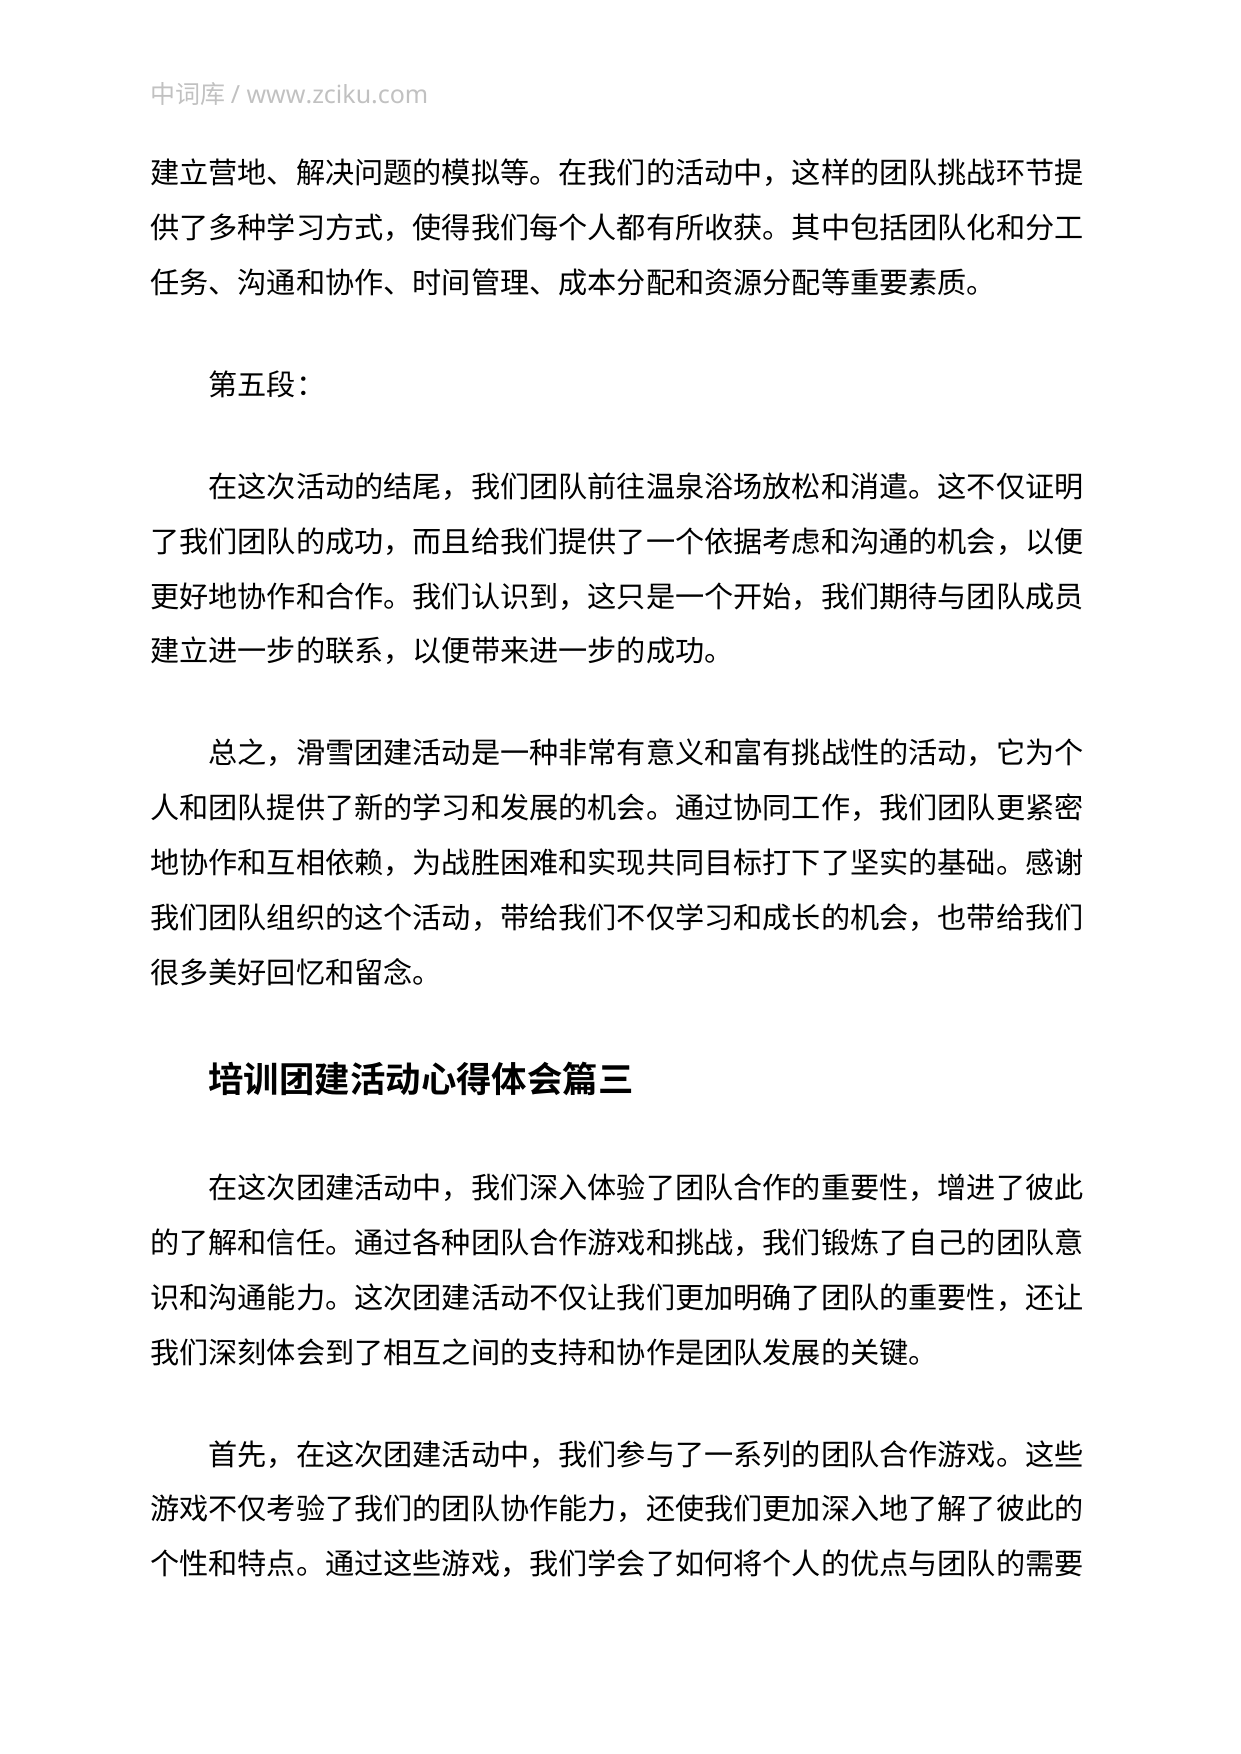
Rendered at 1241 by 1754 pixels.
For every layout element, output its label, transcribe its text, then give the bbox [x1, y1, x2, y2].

text 培训团建活动心得体会篇三 [150, 1051, 1090, 1102]
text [150, 1431, 1090, 1583]
text 第五段： [150, 362, 1090, 404]
text 总之，滑雪团建活动是一种非常有意义和富有挑战性的活动，它为个人和团队提供了新的学习和发展的机会。通过协同工作，我们团队更紧密地协作和互相依赖，为战胜困难和实现共同目标打下了坚实的基础。感谢我们团队组织的这个活动，带给我们不仅学习和成长的机会，也带给我们很多美好回忆和留念。 [150, 730, 1090, 992]
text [150, 150, 1090, 302]
text 在这次团建活动中，我们深入体验了团队合作的重要性，增进了彼此的了解和信任。通过各种团队合作游戏和挑战，我们锻炼了自己的团队意识和沟通能力。这次团建活动不仅让我们更加明确了团队的重要性，还让我们深刻体会到了相互之间的支持和协作是团队发展的关键。 [150, 1164, 1090, 1372]
text 在这次活动的结尾，我们团队前往温泉浴场放松和消遣。这不仅证明了我们团队的成功，而且给我们提供了一个依据考虑和沟通的机会，以便更好地协作和合作。我们认识到，这只是一个开始，我们期待与团队成员建立进一步的联系，以便带来进一步的成功。 [150, 463, 1090, 670]
